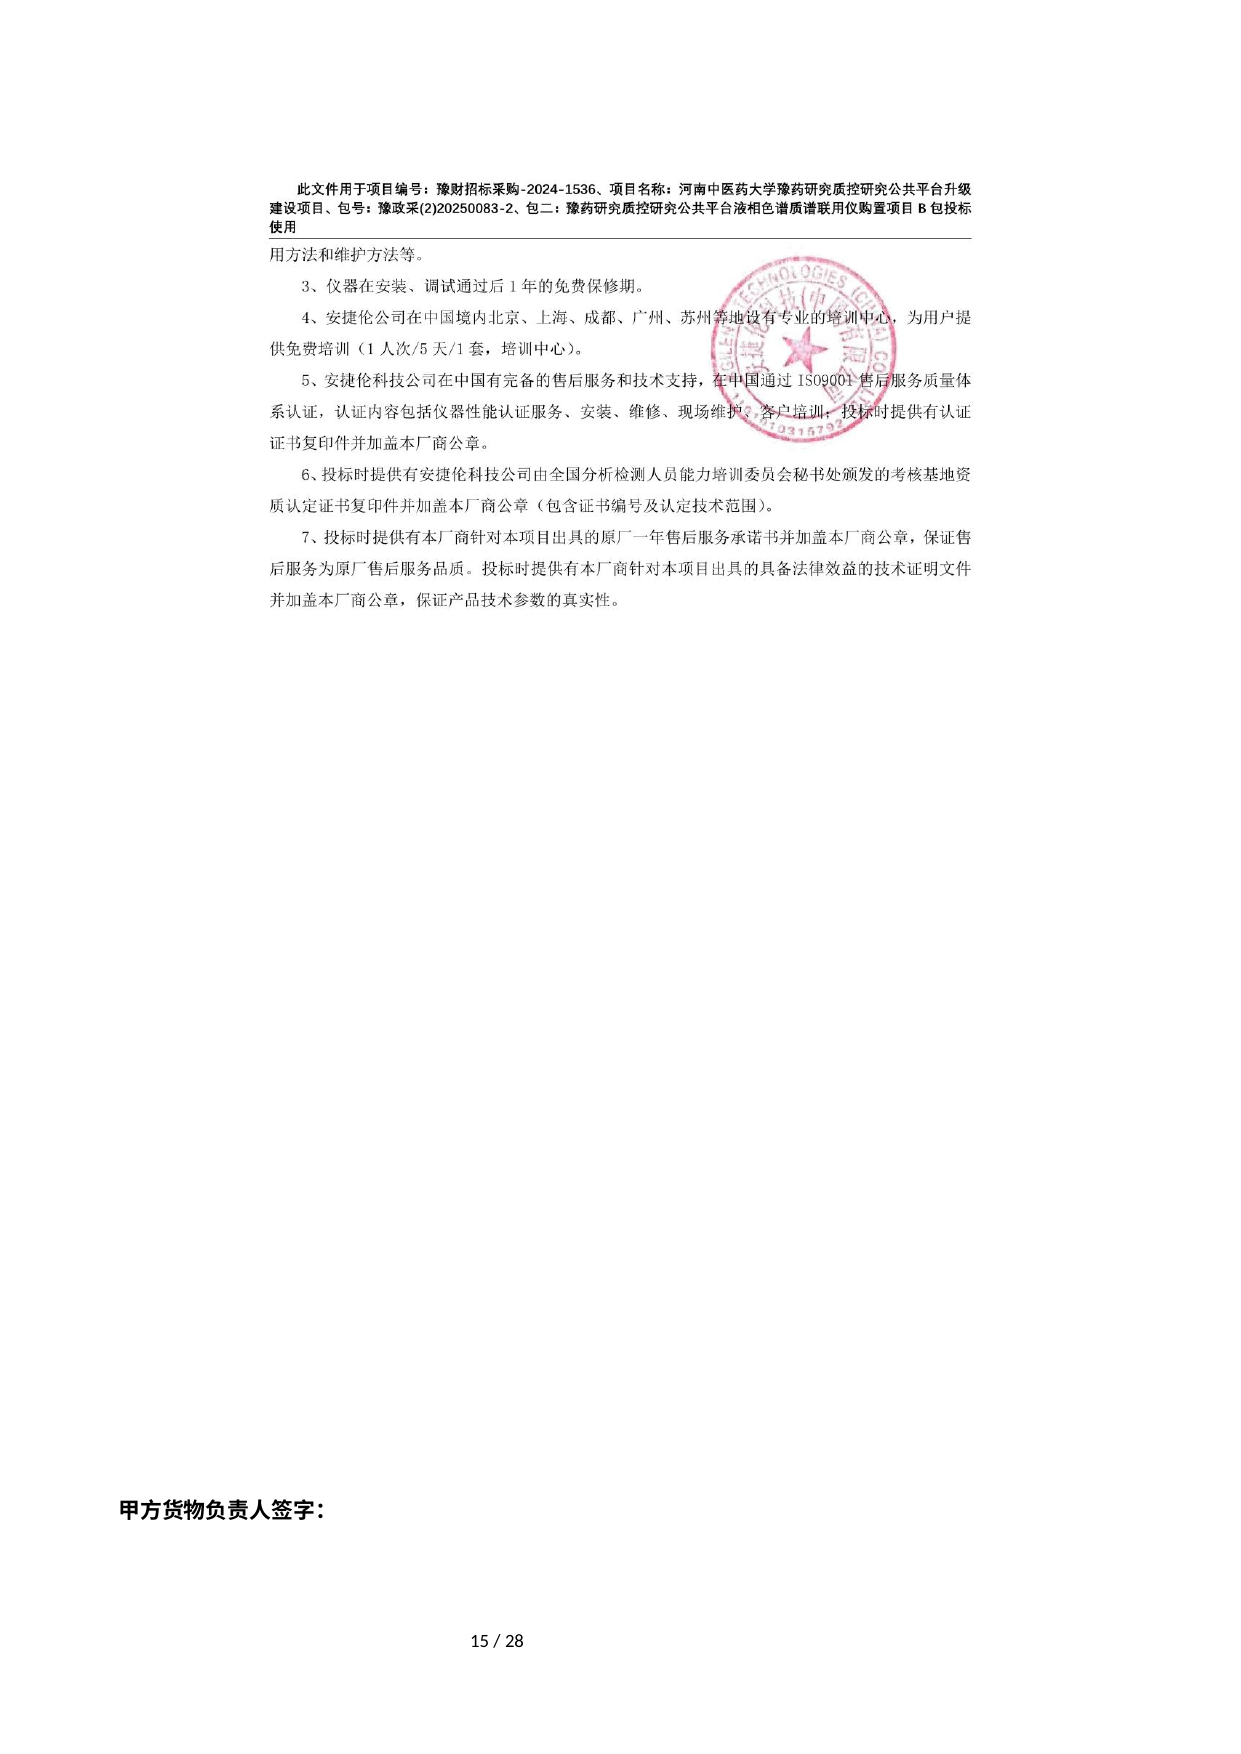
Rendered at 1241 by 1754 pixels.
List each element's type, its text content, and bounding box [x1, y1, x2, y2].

picture [159, 127, 1081, 1430]
text 甲方货物负责人签字： [118, 1492, 1122, 1525]
